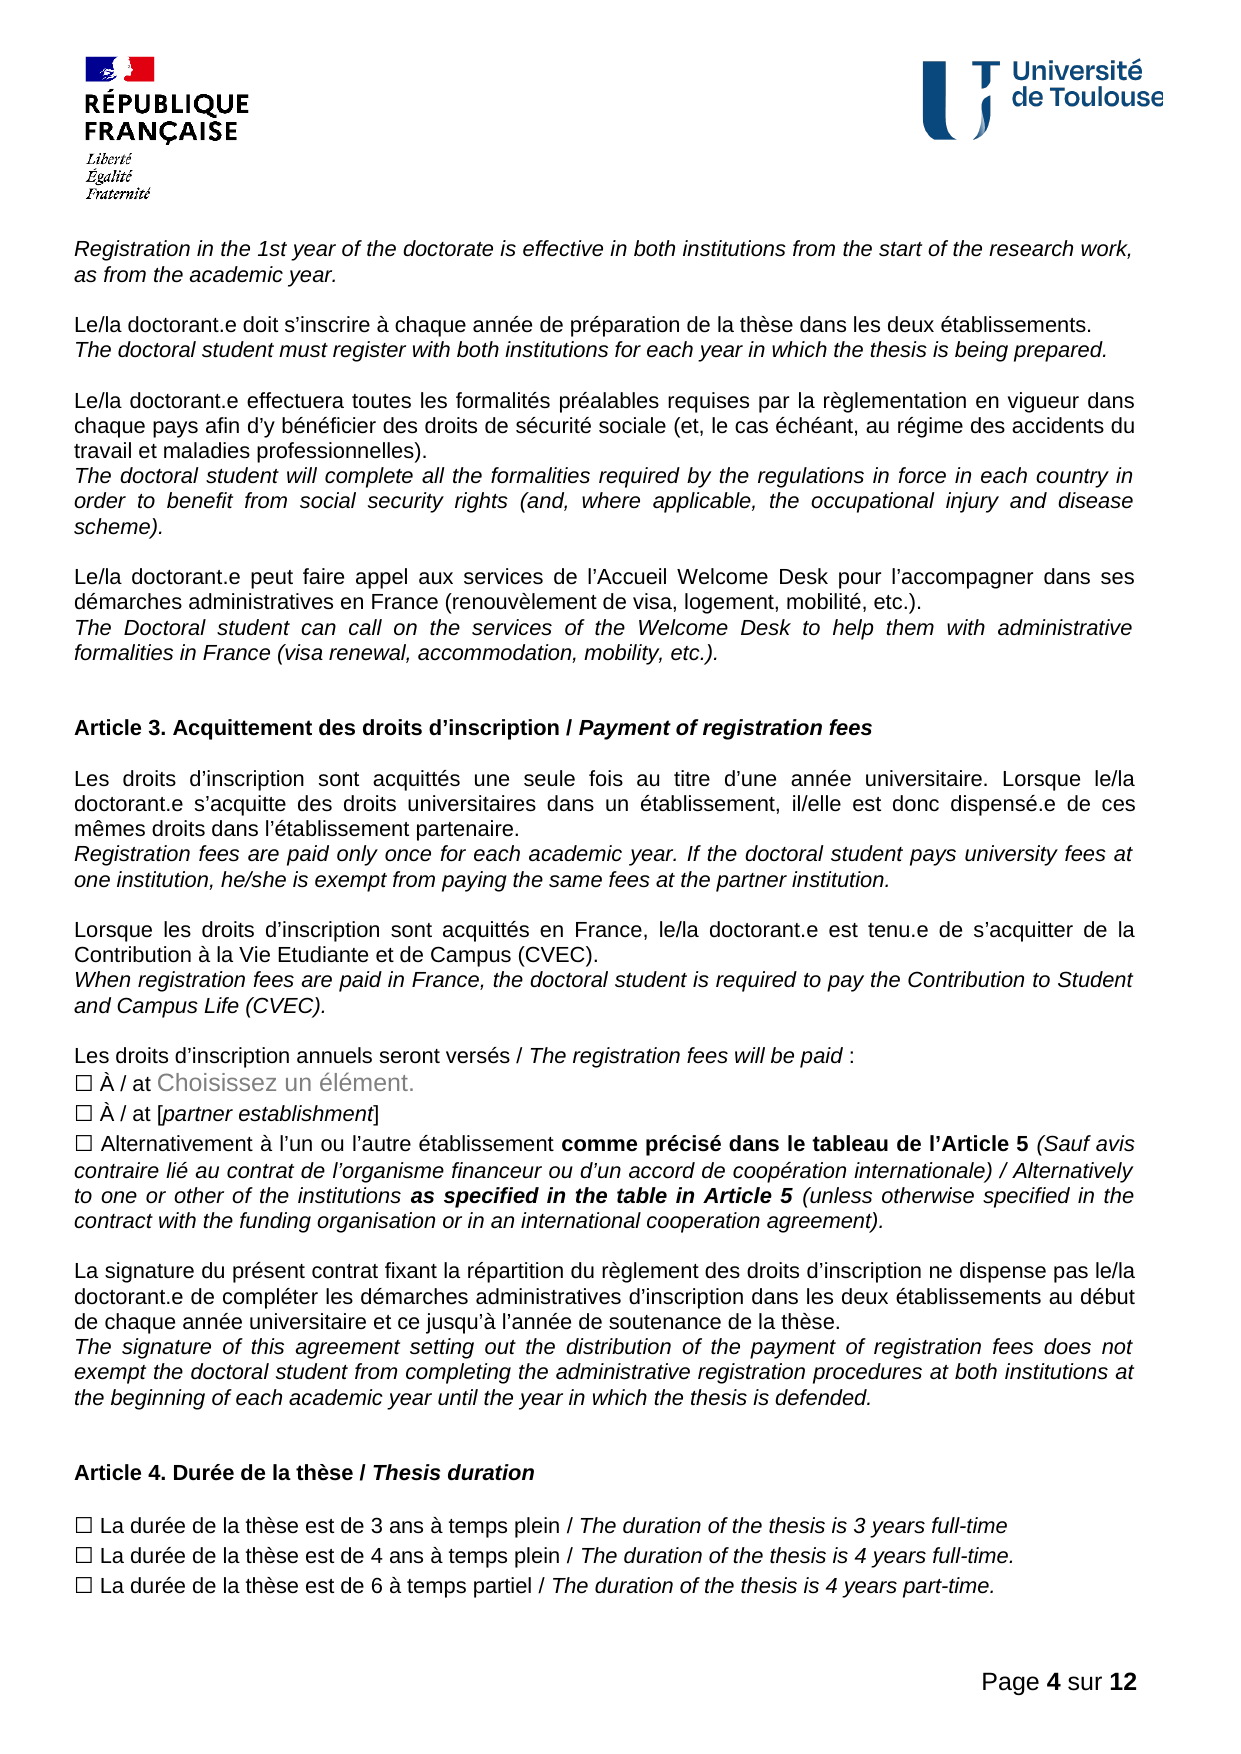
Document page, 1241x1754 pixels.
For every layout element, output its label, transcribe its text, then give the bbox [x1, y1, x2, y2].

text Les droits d’inscription sont acquittés une seule fois au titre d’une année universitaire. Lorsque le/la doctorant.e s’acquitte des droits universitaires dans un établissement, il/elle est donc dispensé.e de ces mêmes droits dans l’établissement partenaire. [74, 766, 1137, 841]
picture [922, 58, 1163, 140]
text La durée de la thèse est de 4 ans à temps plein / The duration of the thesis is 4 years full-time. [74, 1540, 1137, 1570]
text Le/la doctorant.e peut faire appel aux services de l’Accueil Welcome Desk pour l’accompagner dans ses démarches administratives en France (renouvèlement de visa, logement, mobilité, etc.). [74, 564, 1137, 614]
picture [60, 31, 273, 224]
text La durée de la thèse est de 6 à temps partiel / The duration of the thesis is 4 years part-time. [74, 1570, 1137, 1600]
text When registration fees are paid in France, the doctoral student is required to pay the Contribution to Student and Campus Life (CVEC). [74, 967, 1137, 1018]
text Le/la doctorant.e doit s’inscrire à chaque année de préparation de la thèse dans les deux établissements. [74, 312, 1137, 337]
text The doctoral student must register with both institutions for each year in which the thesis is being prepared. [74, 337, 1137, 362]
text La durée de la thèse est de 3 ans à temps plein / The duration of the thesis is 3 years full-time [74, 1511, 1137, 1540]
text The doctoral student will complete all the formalities required by the regulations in force in each country in order to benefit from social security rights (and, where applicable, the occupational injury and disease scheme). [74, 463, 1137, 539]
text La signature du présent contrat fixant la répartition du règlement des droits d’inscription ne dispense pas le/la doctorant.e de compléter les démarches administratives d’inscription dans les deux établissements au début de chaque année universitaire et ce jusqu’à l’année de soutenance de la thèse. [74, 1258, 1137, 1334]
text Le/la doctorant.e effectuera toutes les formalités préalables requises par la règlementation en vigueur dans chaque pays afin d’y bénéficier des droits de sécurité sociale (et, le cas échéant, au régime des accidents du travail et maladies professionnelles). [74, 388, 1137, 463]
text Article 3. Acquittement des droits d’inscription / Payment of registration fees [74, 715, 1137, 741]
text Lorsque les droits d’inscription sont acquittés en France, le/la doctorant.e est tenu.e de s’acquitter de la Contribution à la Vie Etudiante et de Campus (CVEC). [74, 917, 1137, 967]
text Registration in the 1st year of the doctorate is effective in both institutions from the start of the research work, as from the academic year. [74, 236, 1137, 287]
text Les droits d’inscription annuels seront versés / The registration fees will be paid : [74, 1043, 1137, 1068]
text Registration fees are paid only once for each academic year. If the doctoral student pays university fees at one institution, he/she is exempt from paying the same fees at the partner institution. [74, 841, 1137, 892]
text Article 4. Durée de la thèse / Thesis duration [74, 1460, 1137, 1485]
text The Doctoral student can call on the services of the Welcome Desk to help them with administrative formalities in France (visa renewal, accommodation, mobility, etc.). [74, 614, 1137, 665]
text The signature of this agreement setting out the distribution of the payment of registration fees does not exempt the doctoral student from completing the administrative registration procedures at both institutions at the beginning of each academic year until the year in which the thesis is defended. [74, 1334, 1137, 1410]
text À / at [74, 1068, 1137, 1098]
text Alternativement à l’un ou l’autre établissement comme précisé dans le tableau de l’Article 5 (Sauf avis contraire lié au contrat de l’organisme financeur ou d’un accord de coopération internationale) / Alternatively to one or other of the institutions as specified in the table in Article 5 (unless otherwise specified in the contract with the funding organisation or in an international cooperation agreement). [74, 1128, 1137, 1233]
text À / at [partner establishment] [74, 1098, 1137, 1128]
